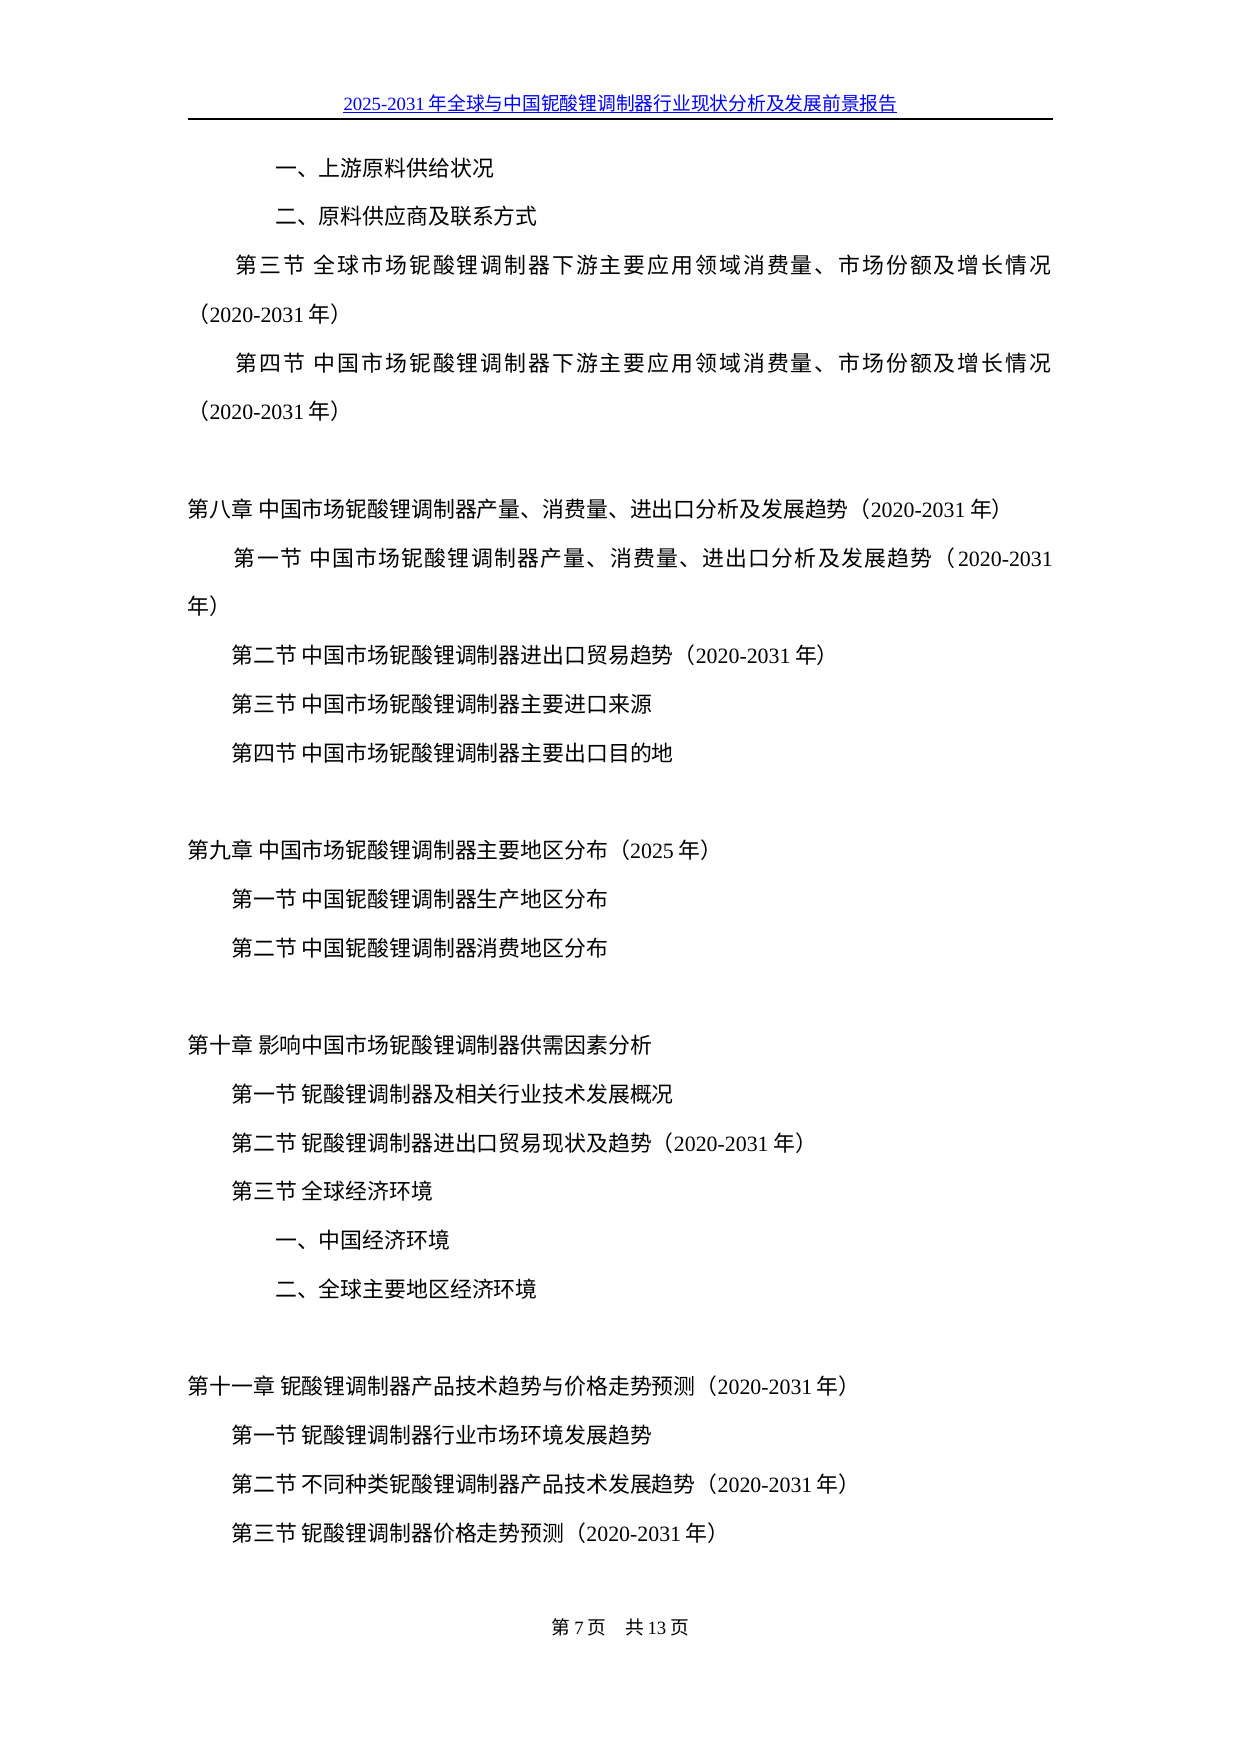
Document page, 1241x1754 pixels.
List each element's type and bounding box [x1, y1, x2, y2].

text [187, 150, 1053, 1548]
